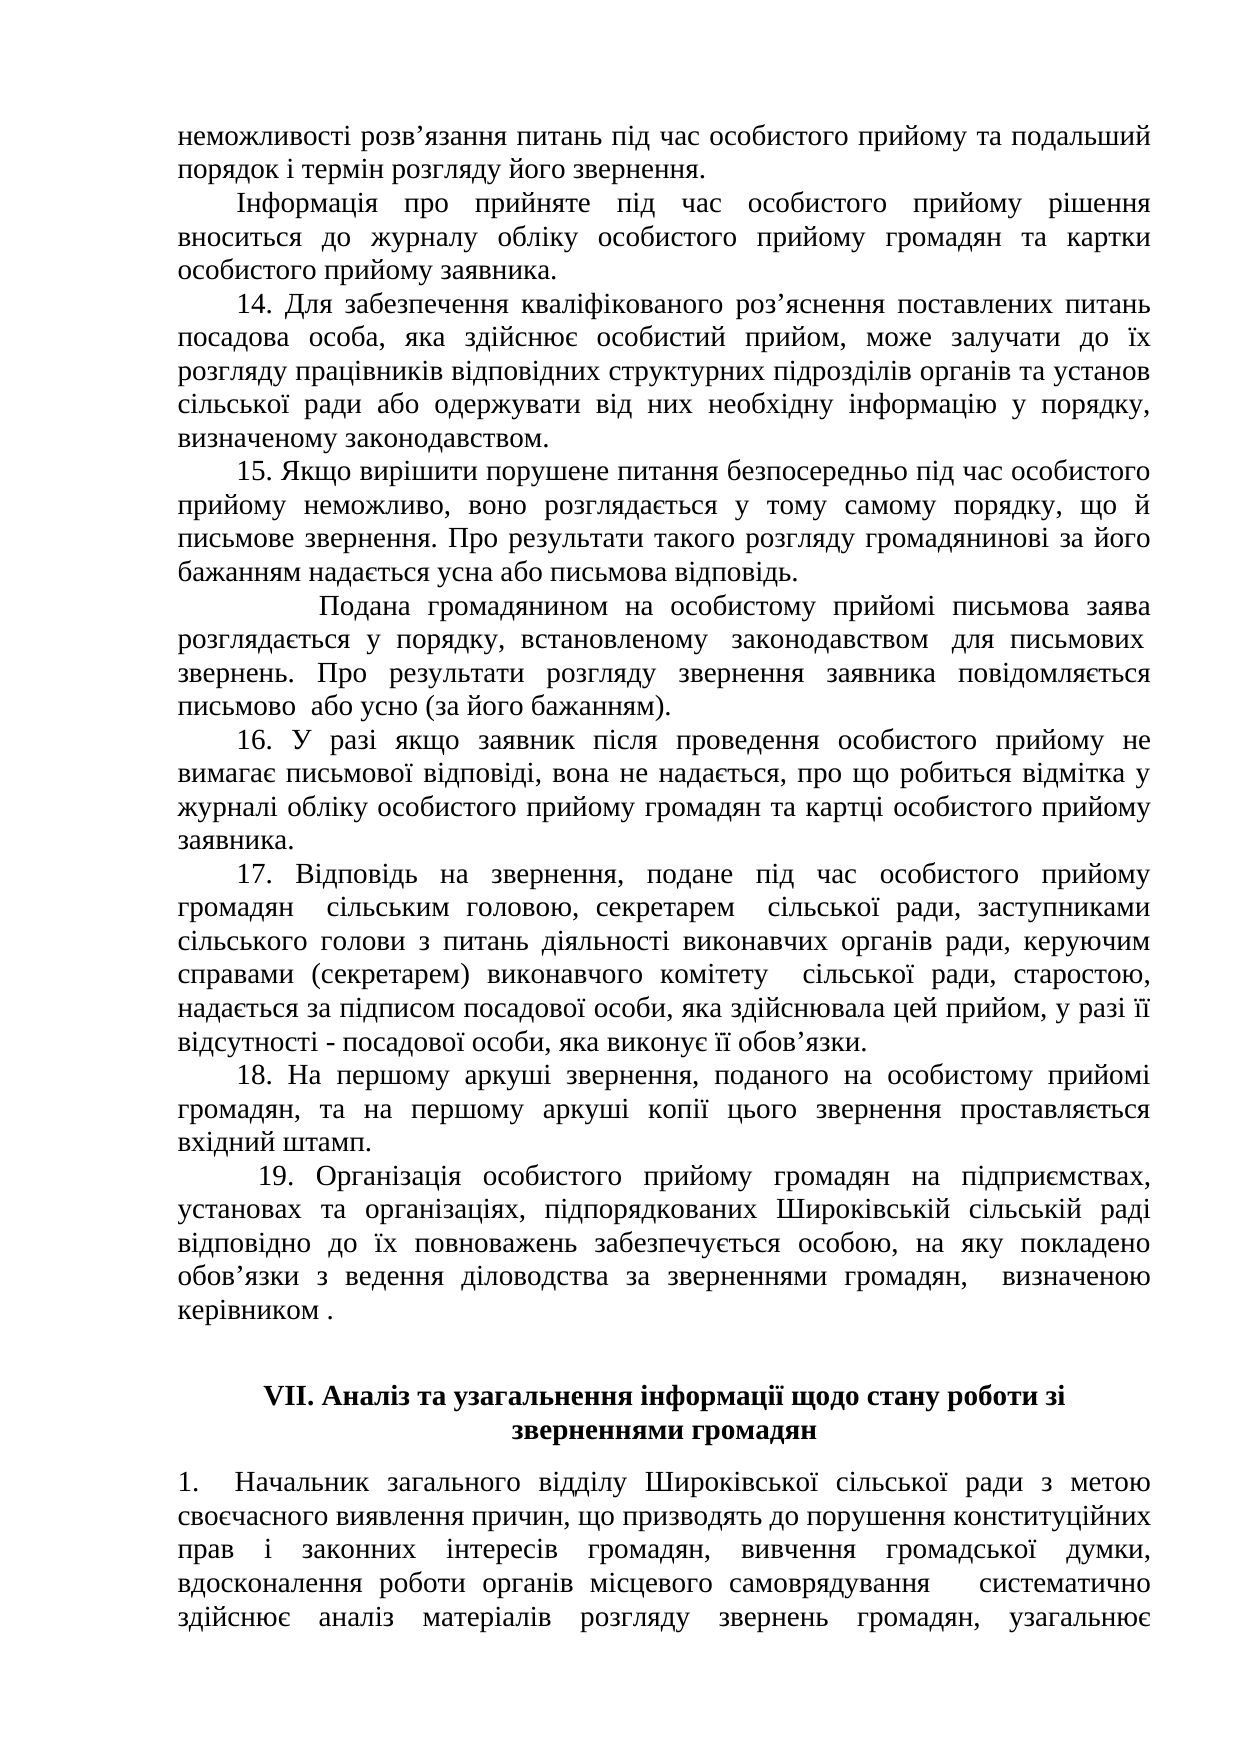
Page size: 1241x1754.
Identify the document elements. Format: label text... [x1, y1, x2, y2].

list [177, 118, 1152, 185]
text 18. На першому аркуші звернення, поданого на особистому прийомі громадян, та на першому аркуші копії цього звернення проставляється вхідний штамп. [177, 1057, 1152, 1158]
text Подана громадянином на особистому прийомі письмова заява розглядається у порядку, встановленому законодавством для письмових звернень. Про результати розгляду звернення заявника повідомляється письмово або усно (за його бажанням). [177, 588, 1152, 722]
text 14. Для забезпечення кваліфікованого роз’яснення поставлених питань посадова особа, яка здійснює особистий прийом, може залучати до їх розгляду працівників відповідних структурних підрозділів органів та установ сільської ради або одержувати від них необхідну інформацію у порядку, визначеному законодавством. [177, 286, 1152, 453]
text Інформація про прийняте під час особистого прийому рішення вноситься до журналу обліку особистого прийому громадян та картки особистого прийому заявника. [177, 185, 1152, 286]
text 15. Якщо вирішити порушене питання безпосередньо під час особистого прийому неможливо, воно розглядається у тому самому порядку, що й письмове звернення. Про результати такого розгляду громадянинові за його бажанням надається усна або письмова відповідь. [177, 453, 1152, 588]
text 16. У разі якщо заявник після проведення особистого прийому не вимагає письмової відповіді, вона не надається, про що робиться відмітка у журналі обліку особистого прийому громадян та картці особистого прийому заявника. [177, 722, 1152, 856]
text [177, 1464, 1152, 1632]
text 17. Відповідь на звернення, подане під час особистого прийому громадян сільським головою, секретарем сільської ради, заступниками сільського голови з питань діяльності виконавчих органів ради, керуючим справами (секретарем) виконавчого комітету сільської ради, старостою, надається за підписом посадової особи, яка здійснювала цей прийом, у разі її відсутності - посадової особи, яка виконує її обов’язки. [177, 856, 1152, 1057]
text 19. Організація особистого прийому громадян на підприємствах, установах та організаціях, підпорядкованих Широківській сільській раді відповідно до їх повноважень забезпечується особою, на яку покладено обов’язки з ведення діловодства за зверненнями громадян, визначеною керівником . [177, 1158, 1152, 1326]
text VІІ. Аналіз та узагальнення інформації щодо стану роботи зі зверненнями громадян [224, 1378, 1105, 1445]
